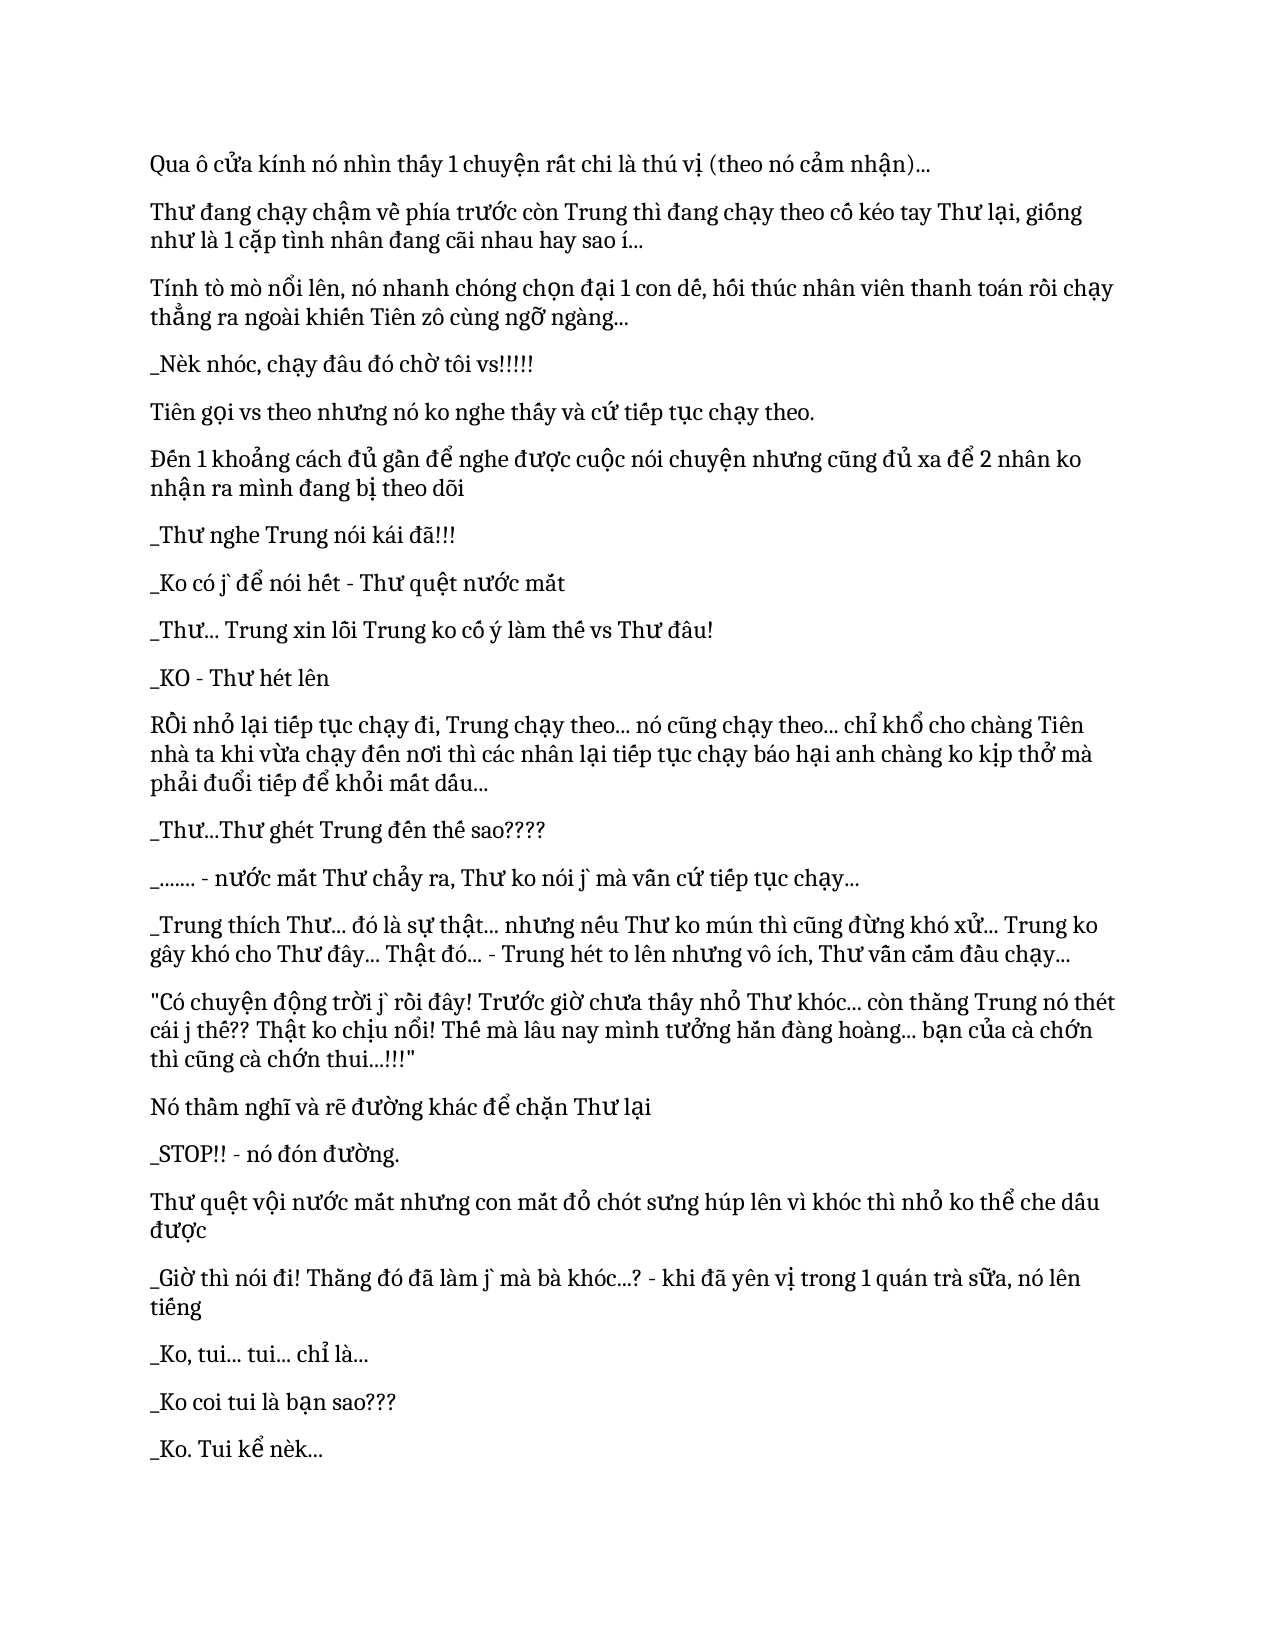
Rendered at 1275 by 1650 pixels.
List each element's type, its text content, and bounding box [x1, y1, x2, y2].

text _Giờ thì nói đi! Thằng đó đã làm j` mà bà khóc...? - khi đã yên vị trong 1 quán trà sữa, nó lên tiếng [150, 1264, 1125, 1321]
text _KO - Thư hét lên [150, 664, 1125, 692]
text Nó thầm nghĩ và rẽ đường khác để chặn Thư lại [150, 1092, 1125, 1121]
text RỒi nhỏ lại tiếp tục chạy đi, Trung chạy theo... nó cũng chạy theo... chỉ khổ cho chàng Tiên nhà ta khi vừa chạy đến nơi thì các nhân lại tiếp tục chạy báo hại anh chàng ko kịp thở mà phải đuổi tiếp để khỏi mất dấu... [150, 711, 1125, 797]
text Đến 1 khoảng cách đủ gần để nghe được cuộc nói chuyện nhưng cũng đủ xa để 2 nhân ko nhận ra mình đang bị theo dõi [150, 445, 1125, 502]
text _....... - nước mắt Thư chảy ra, Thư ko nói j` mà vẫn cứ tiếp tục chạy... [150, 864, 1125, 892]
text _Ko coi tui là bạn sao??? [150, 1387, 1125, 1416]
text _Ko có j` để nói hết - Thư quệt nước mắt [150, 569, 1125, 597]
text _Thư...Thư ghét Trung đến thế sao???? [150, 816, 1125, 845]
text Thư quệt vội nước mắt nhưng con mắt đỏ chót sưng húp lên vì khóc thì nhỏ ko thể che dấu được [150, 1187, 1125, 1245]
text _Trung thích Thư... đó là sự thật... nhưng nếu Thư ko mún thì cũng đừng khó xử... Trung ko gây khó cho Thư đây... Thật đó... - Trung hét to lên nhưng vô ích, Thư vẫn cắm đầu chạy... [150, 911, 1125, 969]
text _Ko. Tui kể nèk... [150, 1435, 1125, 1464]
text Tính tò mò nổi lên, nó nhanh chóng chọn đại 1 con dế, hối thúc nhân viên thanh toán rồi chạy thẳng ra ngoài khiến Tiên zô cùng ngỡ ngàng... [150, 274, 1125, 331]
text "Có chuyện động trời j` rồi đây! Trước giờ chưa thấy nhỏ Thư khóc... còn thằng Trung nó thét cái j thế?? Thật ko chịu nổi! Thế mà lâu nay mình tưởng hắn đàng hoàng... bạn của cà chớn thì cũng cà chớn thui...!!!" [150, 987, 1125, 1074]
text Qua ô cửa kính nó nhìn thấy 1 chuyện rất chi là thú vị (theo nó cảm nhận)... [150, 150, 1125, 179]
text _Thư nghe Trung nói kái đã!!! [150, 521, 1125, 550]
text Tiên gọi vs theo nhưng nó ko nghe thấy và cứ tiếp tục chạy theo. [150, 397, 1125, 426]
text _Thư... Trung xin lỗi Trung ko cố ý làm thế vs Thư đâu! [150, 616, 1125, 645]
text _Nèk nhóc, chạy đâu đó chờ tôi vs!!!!! [150, 350, 1125, 379]
text _STOP!! - nó đón đường. [150, 1140, 1125, 1169]
text _Ko, tui... tui... chỉ là... [150, 1340, 1125, 1369]
text Thư đang chạy chậm về phía trước còn Trung thì đang chạy theo cố kéo tay Thư lại, giống như là 1 cặp tình nhân đang cãi nhau hay sao í... [150, 197, 1125, 255]
